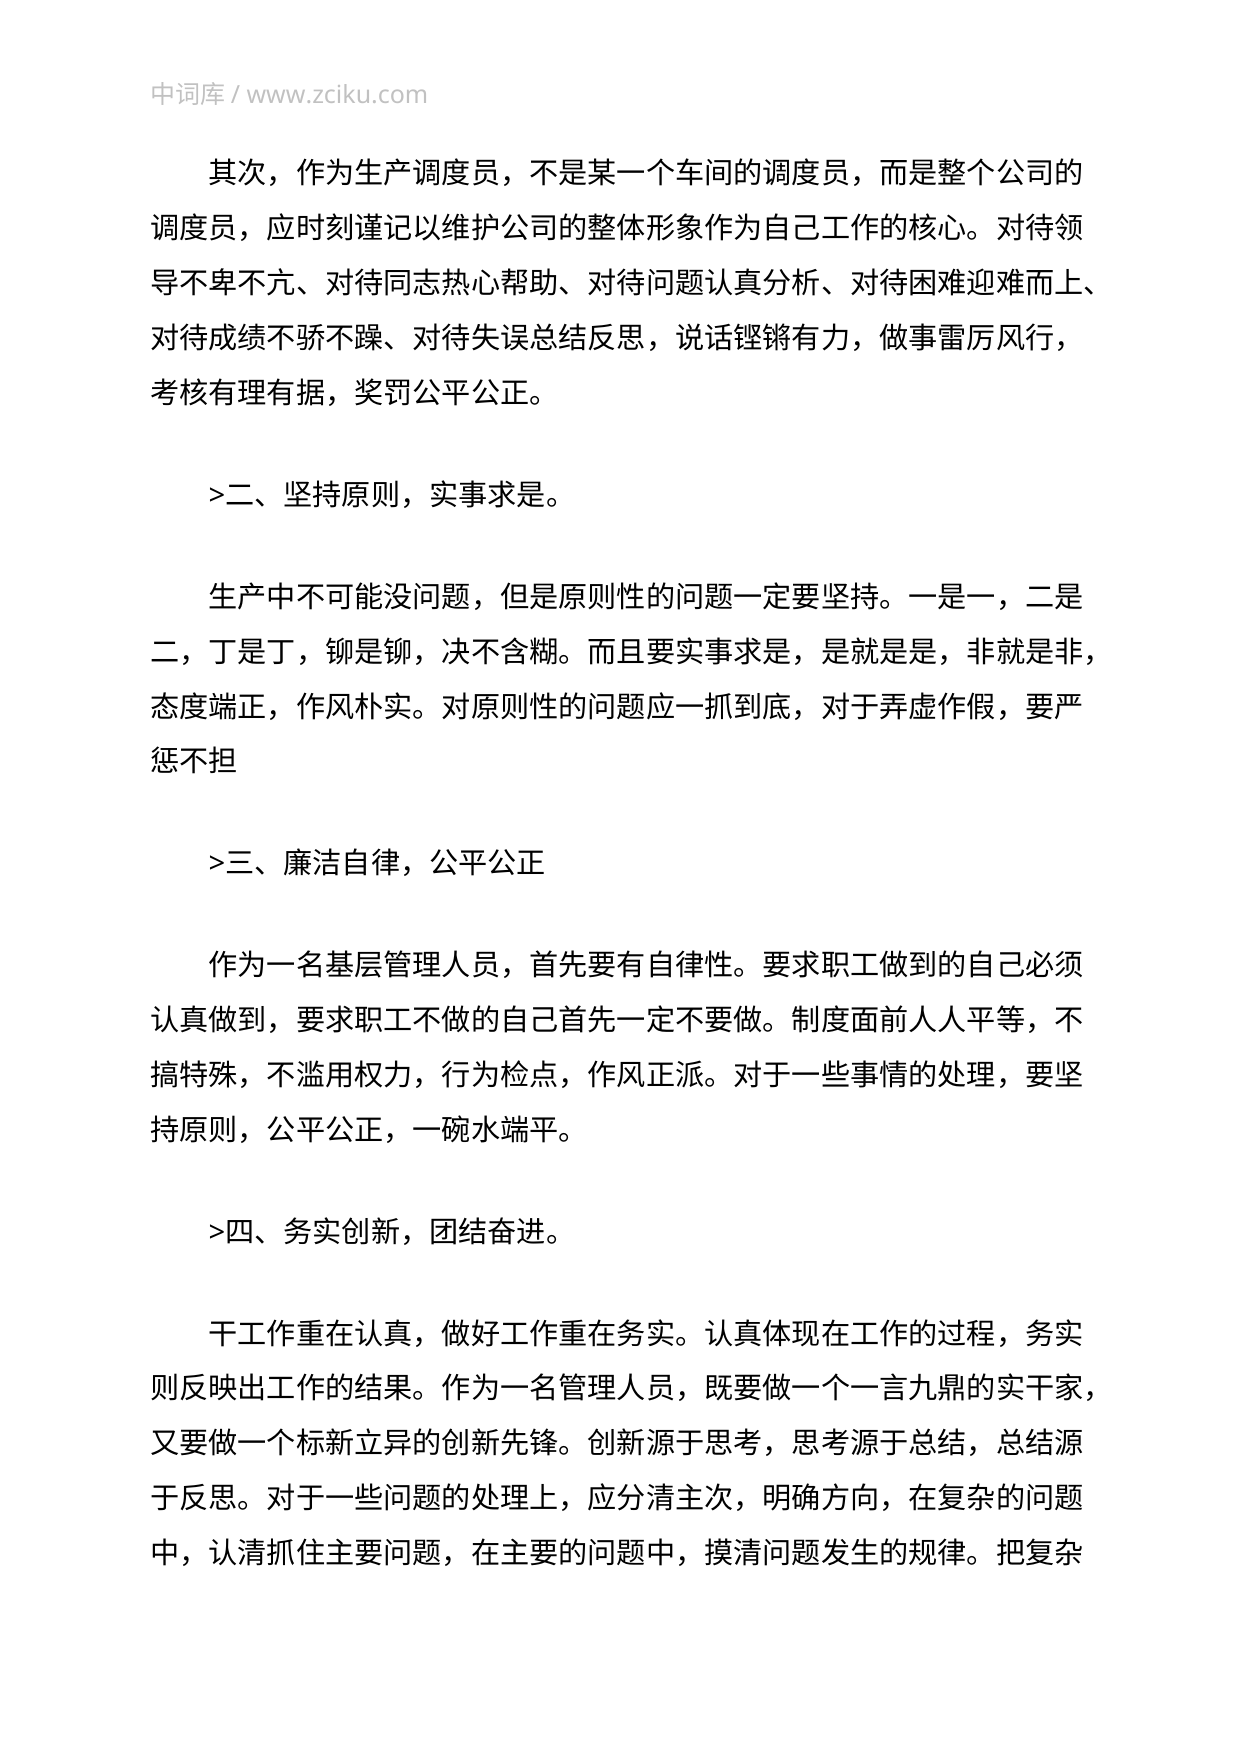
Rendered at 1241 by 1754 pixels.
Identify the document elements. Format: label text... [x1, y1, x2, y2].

text 作为一名基层管理人员，首先要有自律性。要求职工做到的自己必须认真做到，要求职工不做的自己首先一定不要做。制度面前人人平等，不搞特殊，不滥用权力，行为检点，作风正派。对于一些事情的处理，要坚持原则，公平公正，一碗水端平。 [150, 942, 1090, 1149]
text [150, 1310, 1090, 1572]
text >二、坚持原则，实事求是。 [150, 471, 1090, 514]
text 其次，作为生产调度员，不是某一个车间的调度员，而是整个公司的调度员，应时刻谨记以维护公司的整体形象作为自己工作的核心。对待领导不卑不亢、对待同志热心帮助、对待问题认真分析、对待困难迎难而上、对待成绩不骄不躁、对待失误总结反思，说话铿锵有力，做事雷厉风行，考核有理有据，奖罚公平公正。 [150, 150, 1090, 412]
text >四、务实创新，团结奋进。 [150, 1208, 1090, 1251]
text 生产中不可能没问题，但是原则性的问题一定要坚持。一是一，二是二，丁是丁，铆是铆，决不含糊。而且要实事求是，是就是是，非就是非，态度端正，作风朴实。对原则性的问题应一抓到底，对于弄虚作假，要严惩不担 [150, 573, 1090, 780]
text >三、廉洁自律，公平公正 [150, 840, 1090, 882]
